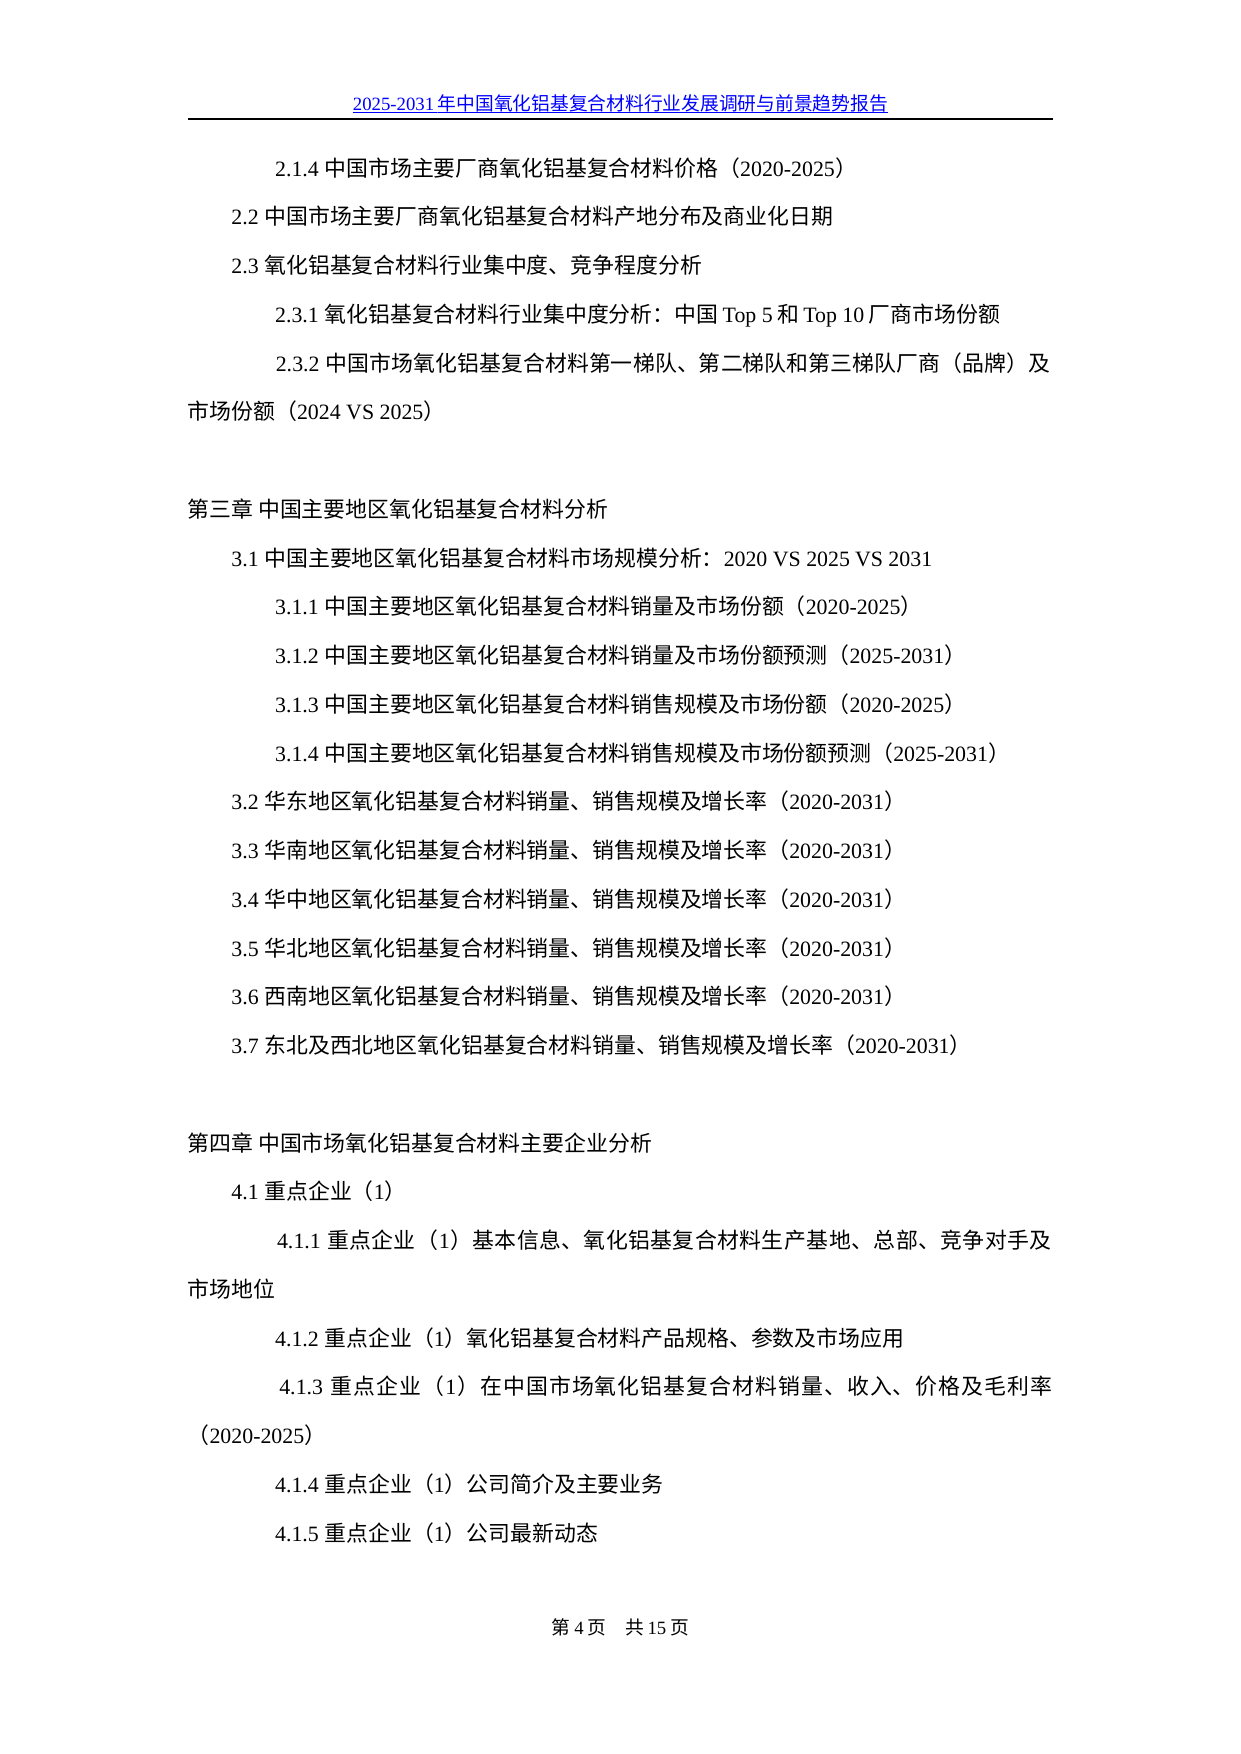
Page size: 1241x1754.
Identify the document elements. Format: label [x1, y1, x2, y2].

text [187, 150, 1053, 1548]
